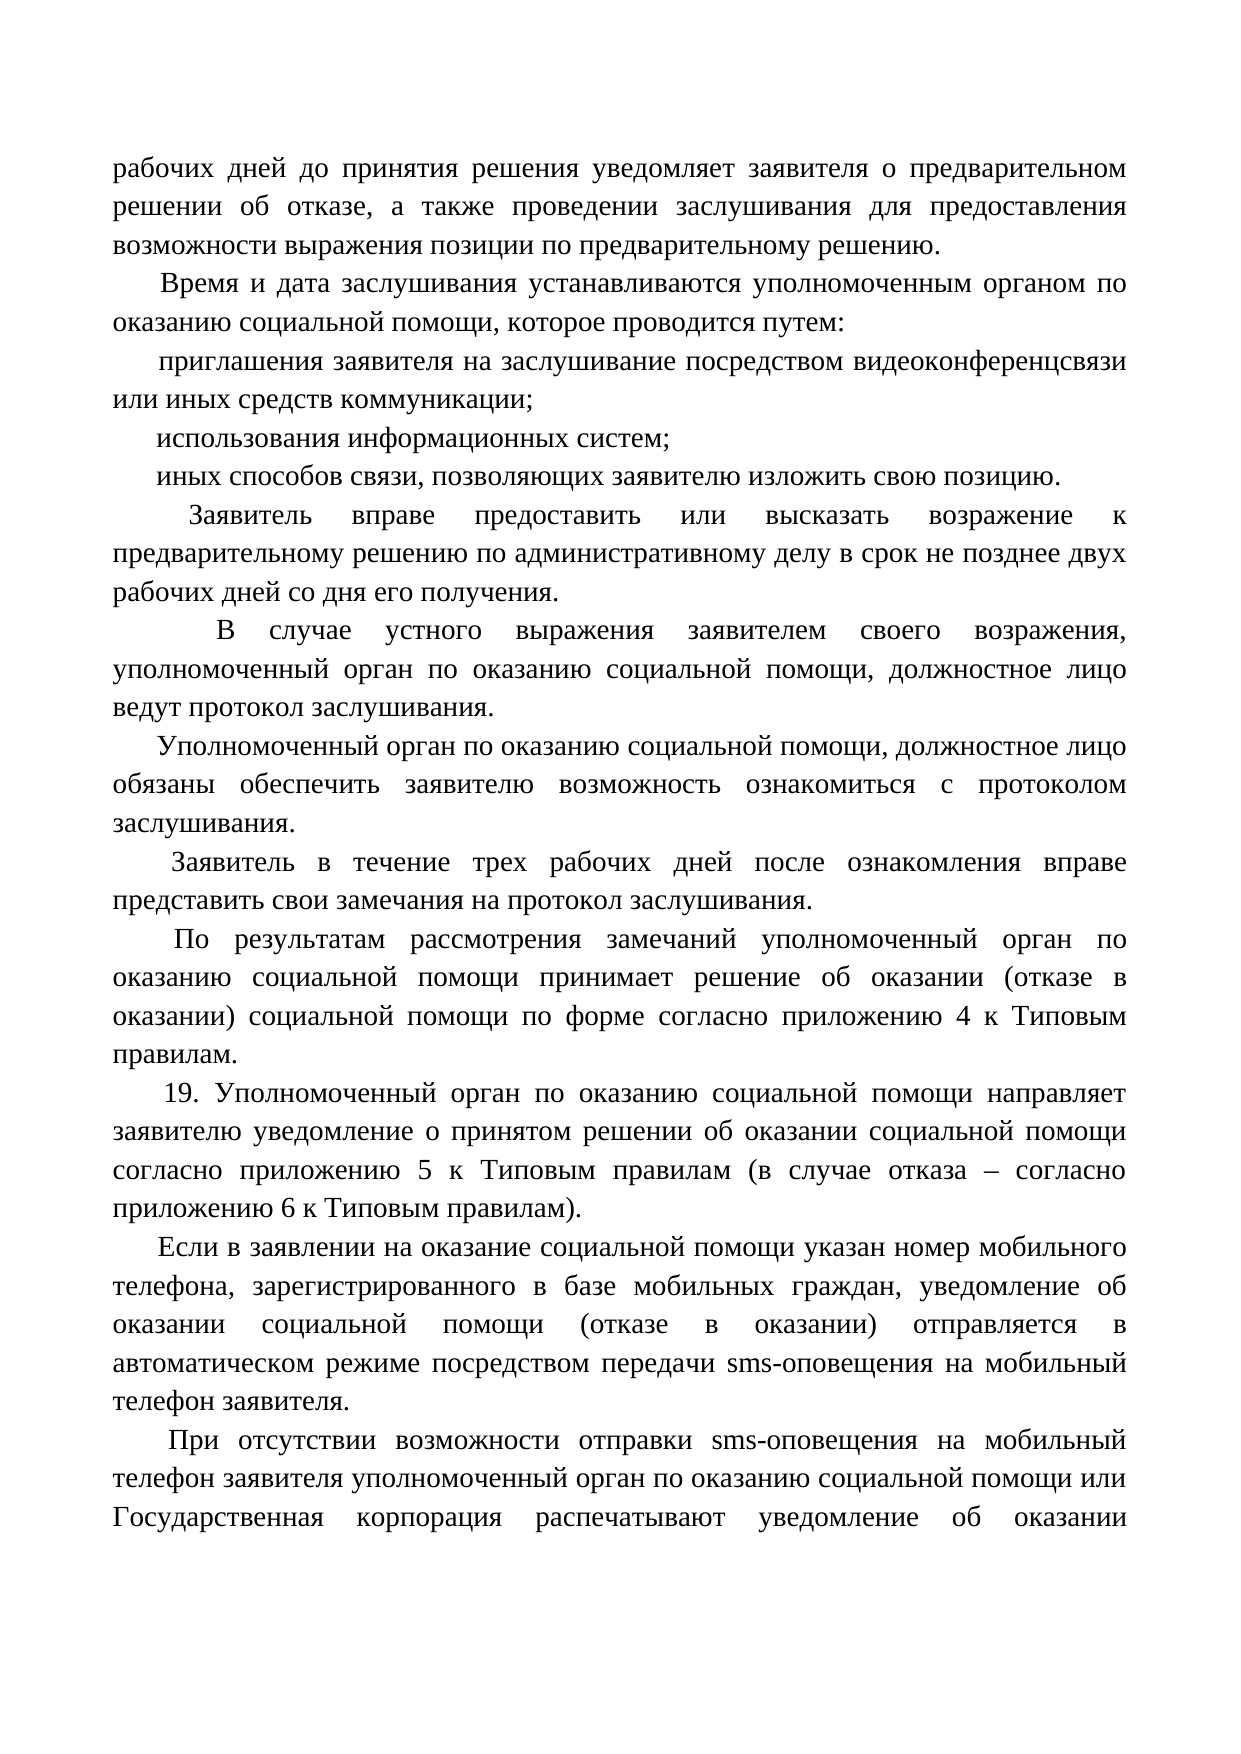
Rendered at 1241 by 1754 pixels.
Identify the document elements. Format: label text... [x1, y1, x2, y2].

text иных способов связи, позволяющих заявителю изложить свою позицию. [112, 458, 1128, 492]
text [112, 1422, 1128, 1532]
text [112, 150, 1128, 261]
text Время и дата заслушивания устанавливаются уполномоченным органом по оказанию социальной помощи, которое проводится путем: [112, 266, 1128, 338]
text Уполномоченный орган по оказанию социальной помощи, должностное лицо обязаны обеспечить заявителю возможность ознакомиться с протоколом заслушивания. [112, 728, 1128, 839]
text Заявитель в течение трех рабочих дней после ознакомления вправе представить свои замечания на протокол заслушивания. [112, 844, 1128, 916]
text 19. Уполномоченный орган по оказанию социальной помощи направляет заявителю уведомление о принятом решении об оказании социальной помощи согласно приложению 5 к Типовым правилам (в случае отказа – согласно приложению 6 к Типовым правилам). [112, 1075, 1128, 1224]
text использования информационных систем; [112, 420, 1128, 453]
text приглашения заявителя на заслушивание посредством видеоконференцсвязи или иных средств коммуникации; [112, 343, 1128, 415]
text В случае устного выражения заявителем своего возражения, уполномоченный орган по оказанию социальной помощи, должностное лицо ведут протокол заслушивания. [112, 612, 1128, 723]
text По результатам рассмотрения замечаний уполномоченный орган по оказанию социальной помощи принимает решение об оказании (отказе в оказании) социальной помощи по форме согласно приложению 4 к Типовым правилам. [112, 921, 1128, 1070]
text Если в заявлении на оказание социальной помощи указан номер мобильного телефона, зарегистрированного в базе мобильных граждан, уведомление об оказании социальной помощи (отказе в оказании) отправляется в автоматическом режиме посредством передачи sms-оповещения на мобильный телефон заявителя. [112, 1229, 1128, 1417]
text Заявитель вправе предоставить или высказать возражение к предварительному решению по административному делу в срок не позднее двух рабочих дней со дня его получения. [112, 497, 1128, 607]
